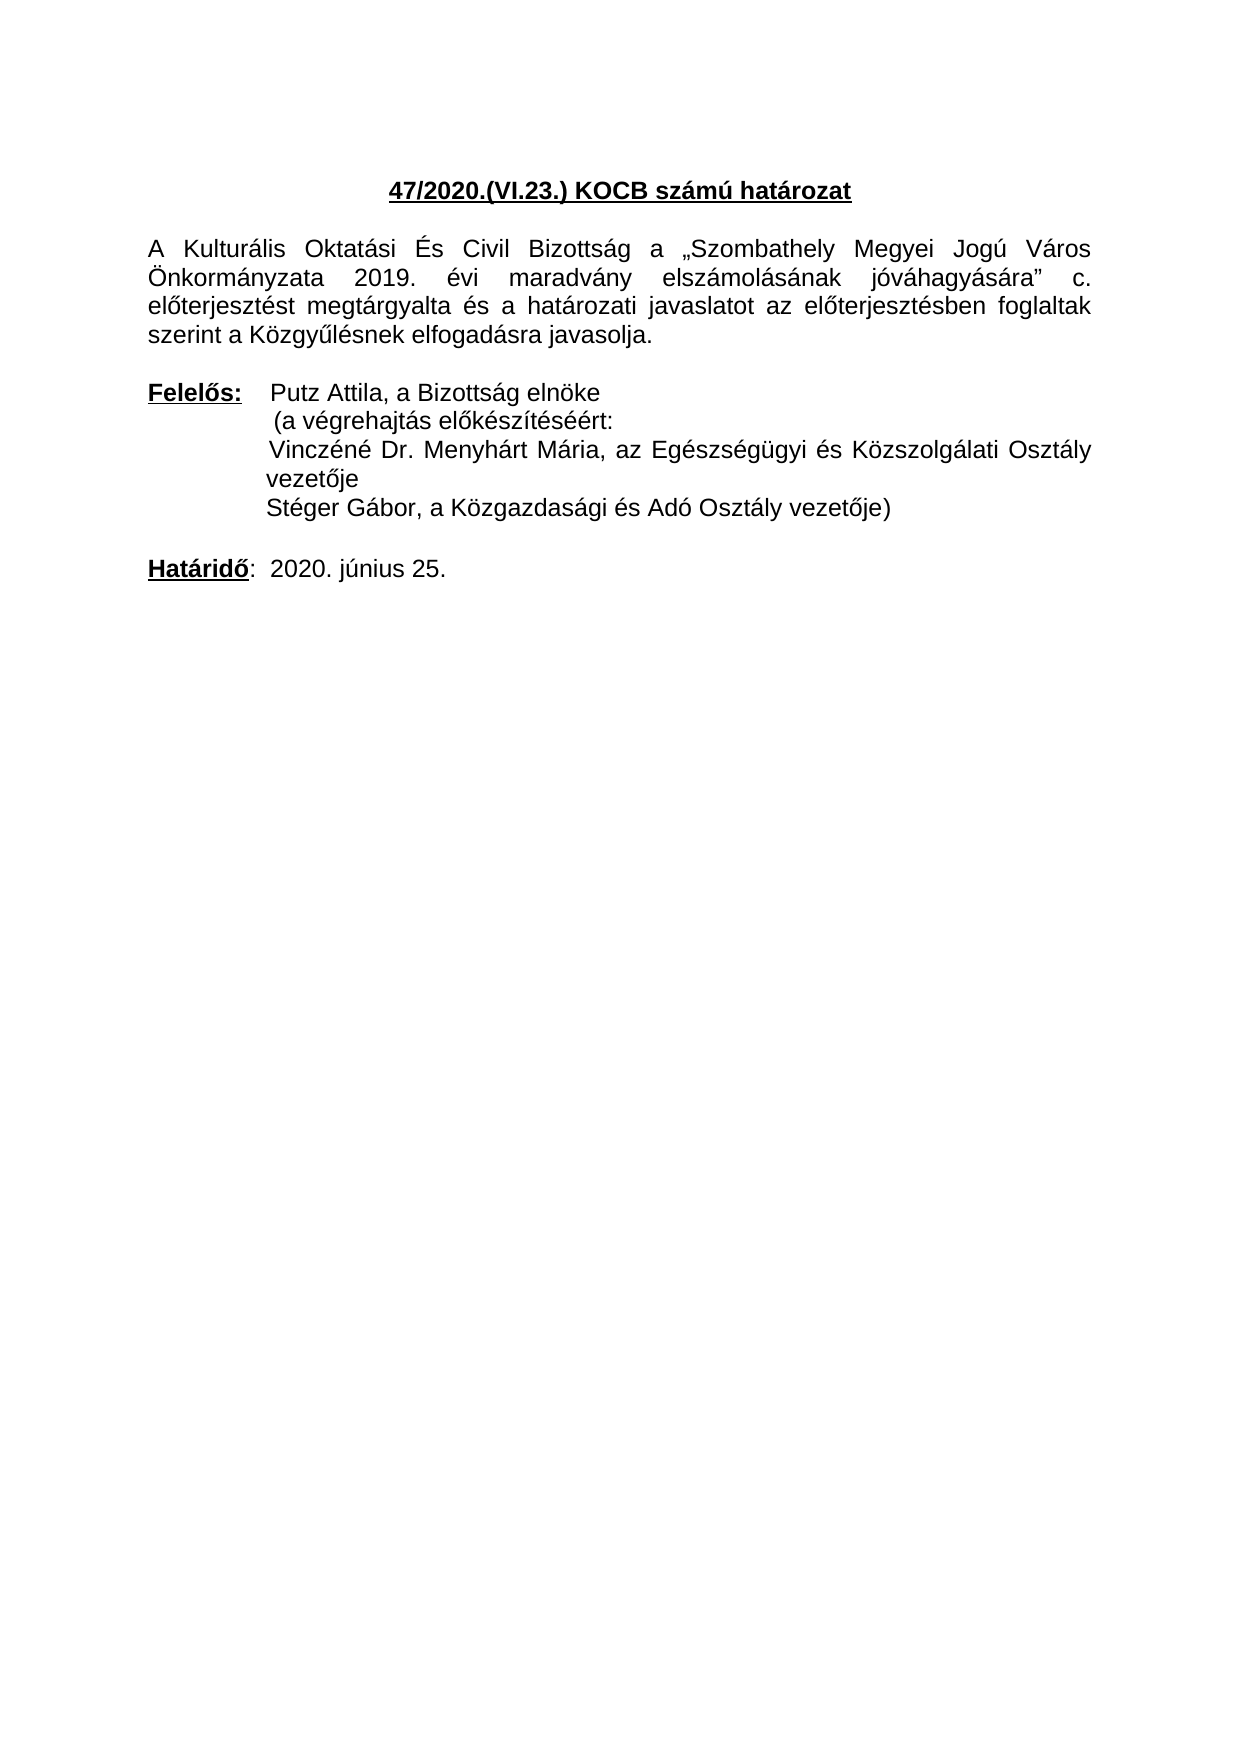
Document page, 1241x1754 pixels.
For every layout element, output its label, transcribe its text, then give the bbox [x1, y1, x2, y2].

text Határidő: 2020. június 25. [148, 554, 1093, 583]
text Stéger Gábor, a Közgazdasági és Adó Osztály vezetője) [148, 493, 1093, 521]
text Vinczéné Dr. Menyhárt Mária, az Egészségügyi és Közszolgálati Osztály vezetője [192, 435, 1093, 493]
text (a végrehajtás előkészítéséért: [148, 406, 1093, 435]
text A Kulturális Oktatási És Civil Bizottság a „Szombathely Megyei Jogú Város Önkormányzata 2019. évi maradvány elszámolásának jóváhagyására” c. előterjesztést megtárgyalta és a határozati javaslatot az előterjesztésben foglaltak szerint a Közgyűlésnek elfogadásra javasolja. [148, 234, 1093, 349]
text Felelős: Putz Attila, a Bizottság elnöke [148, 378, 1093, 406]
text 47/2020.(VI.23.) KOCB számú határozat [148, 176, 1093, 205]
